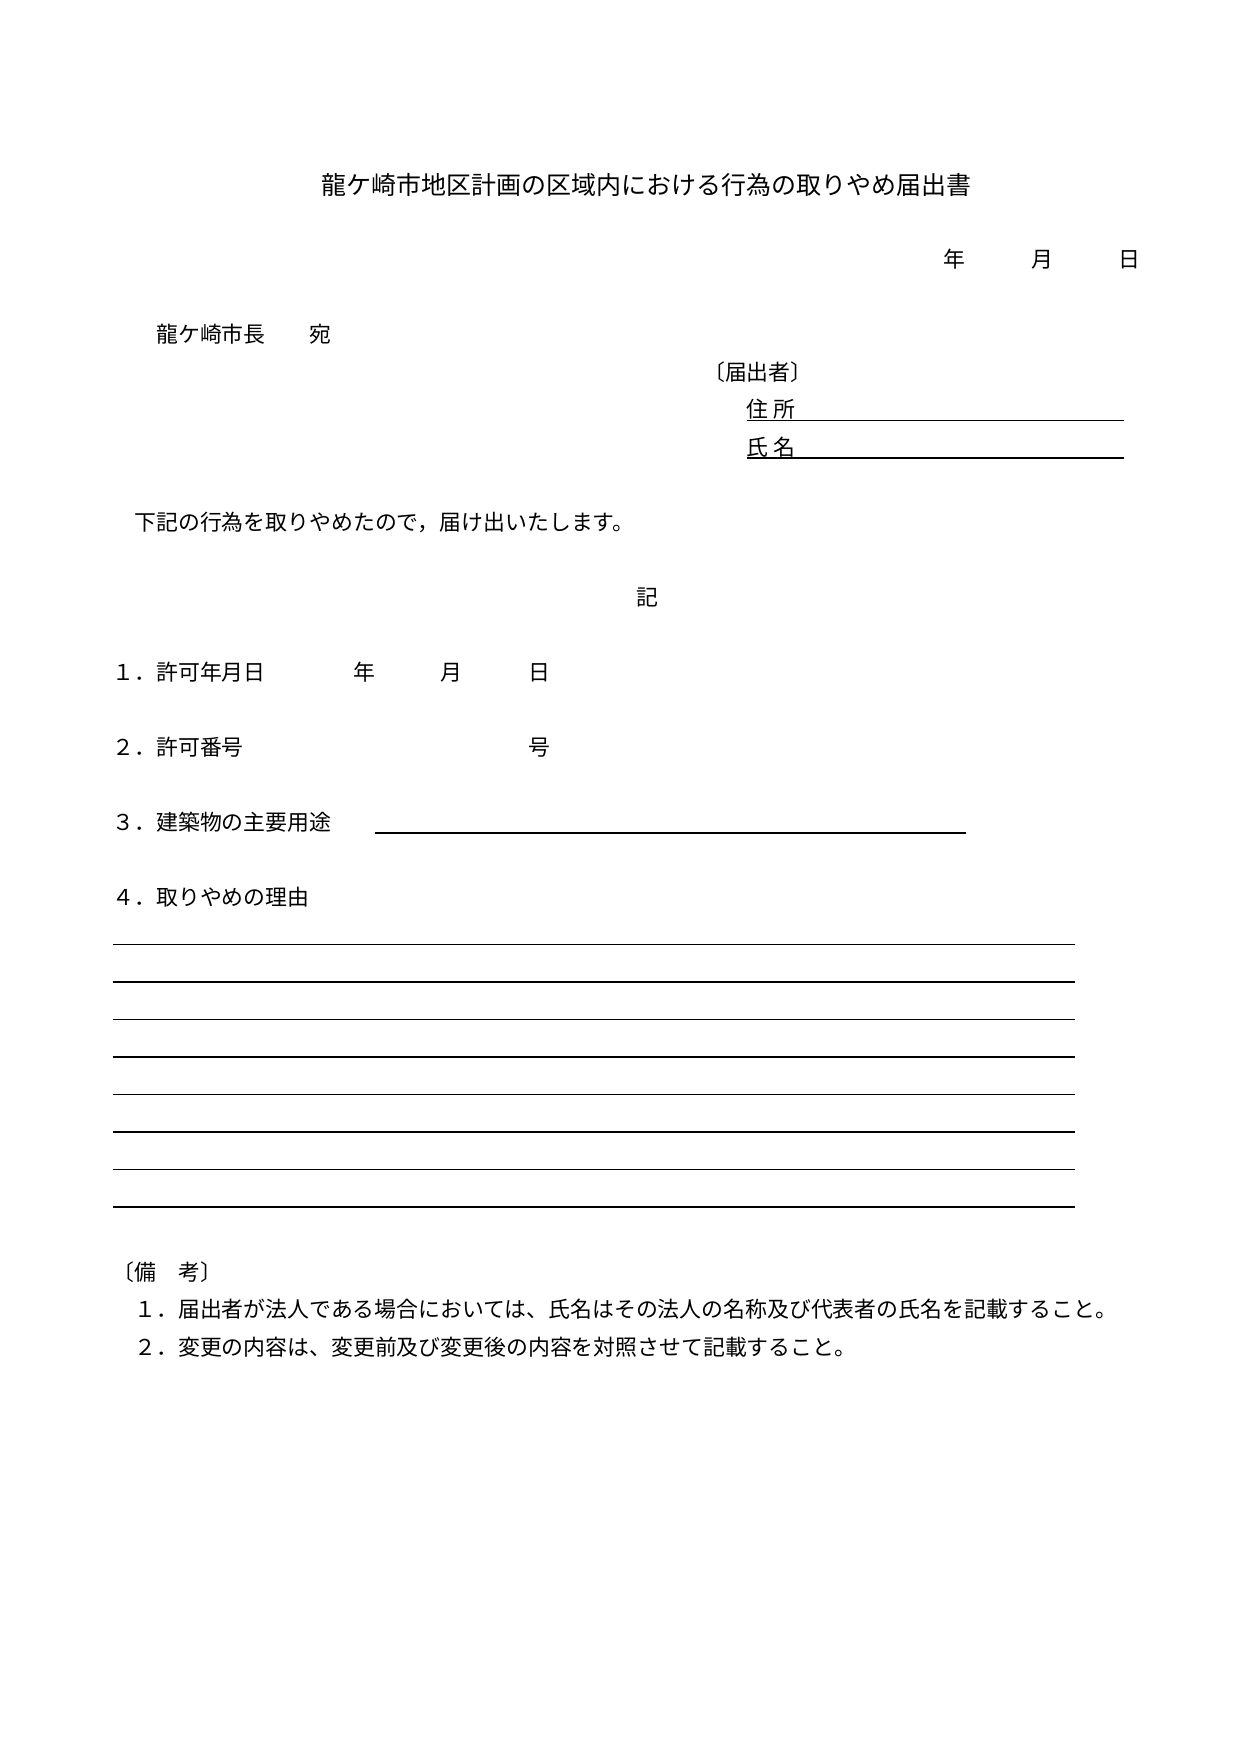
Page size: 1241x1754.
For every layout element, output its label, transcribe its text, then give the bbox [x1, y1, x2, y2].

text ２．許可番号 号 [112, 727, 1181, 764]
text 龍ケ崎市長 宛 [112, 314, 1181, 352]
text 〔備 考〕 [112, 1252, 1181, 1289]
text 〔届出者〕 [112, 352, 1181, 389]
text 記 [112, 577, 1181, 614]
text ３．建築物の主要用途 [112, 802, 1181, 839]
text ４．取りやめの理由 [112, 877, 1181, 914]
text １．許可年月日 年 月 日 [112, 652, 1181, 689]
text 年 月 日 [112, 239, 1181, 277]
text 龍ケ崎市地区計画の区域内における行為の取りやめ届出書 [112, 164, 1181, 202]
text １．届出者が法人である場合においては、氏名はその法人の名称及び代表者の氏名を記載すること。 [112, 1289, 1181, 1327]
text 氏 名 [112, 427, 1181, 464]
text 住 所 [112, 389, 1181, 427]
text 下記の行為を取りやめたので，届け出いたします。 [112, 502, 1181, 539]
text ２．変更の内容は、変更前及び変更後の内容を対照させて記載すること。 [112, 1327, 1181, 1364]
